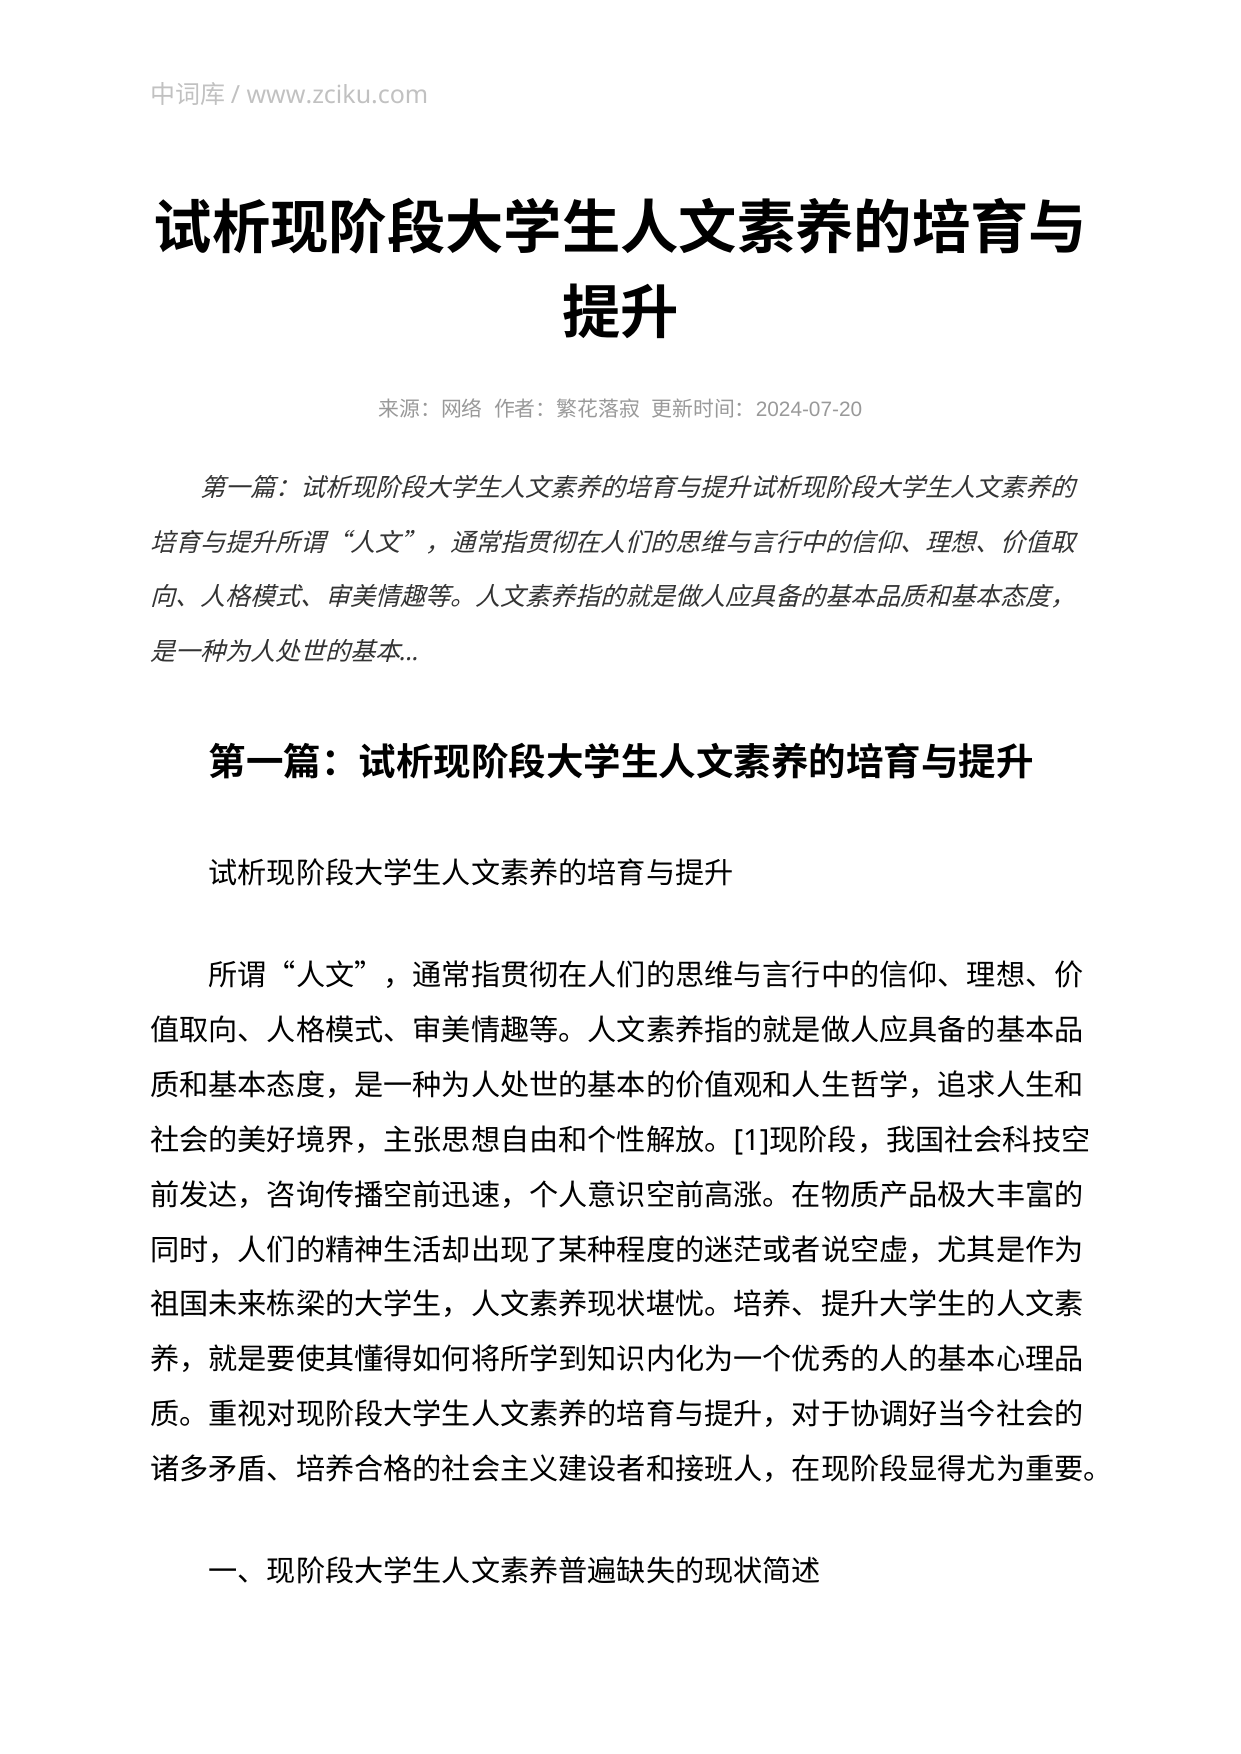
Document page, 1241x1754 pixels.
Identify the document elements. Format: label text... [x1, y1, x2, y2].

text 试析现阶段大学生人文素养的培育与提升 [150, 850, 1090, 892]
subtitle 试析现阶段大学生人文素养的培育与提升 [150, 181, 1090, 350]
text 第一篇：试析现阶段大学生人文素养的培育与提升试析现阶段大学生人文素养的培育与提升所谓“人文”，通常指贯彻在人们的思维与言行中的信仰、理想、价值取向、人格模式、审美情趣等。人文素养指的就是做人应具备的基本品质和基本态度，是一种为人处世的基本... [150, 468, 1090, 667]
text 来源：网络 作者：繁花落寂 更新时间：2024-07-20 [150, 397, 1090, 421]
text 所谓“人文”，通常指贯彻在人们的思维与言行中的信仰、理想、价值取向、人格模式、审美情趣等。人文素养指的就是做人应具备的基本品质和基本态度，是一种为人处世的基本的价值观和人生哲学，追求人生和社会的美好境界，主张思想自由和个性解放。[1]现阶段，我国社会科技空前发达，咨询传播空前迅速，个人意识空前高涨。在物质产品极大丰富的同时，人们的精神生活却出现了某种程度的迷茫或者说空虚，尤其是作为祖国未来栋梁的大学生，人文素养现状堪忧。培养、提升大学生的人文素养，就是要使其懂得如何将所学到知识内化为一个优秀的人的基本心理品质。重视对现阶段大学生人文素养的培育与提升，对于协调好当今社会的诸多矛盾、培养合格的社会主义建设者和接班人，在现阶段显得尤为重要。 [150, 951, 1090, 1488]
text 第一篇：试析现阶段大学生人文素养的培育与提升 [150, 732, 1090, 787]
text 一、现阶段大学生人文素养普遍缺失的现状简述 [150, 1547, 1090, 1590]
